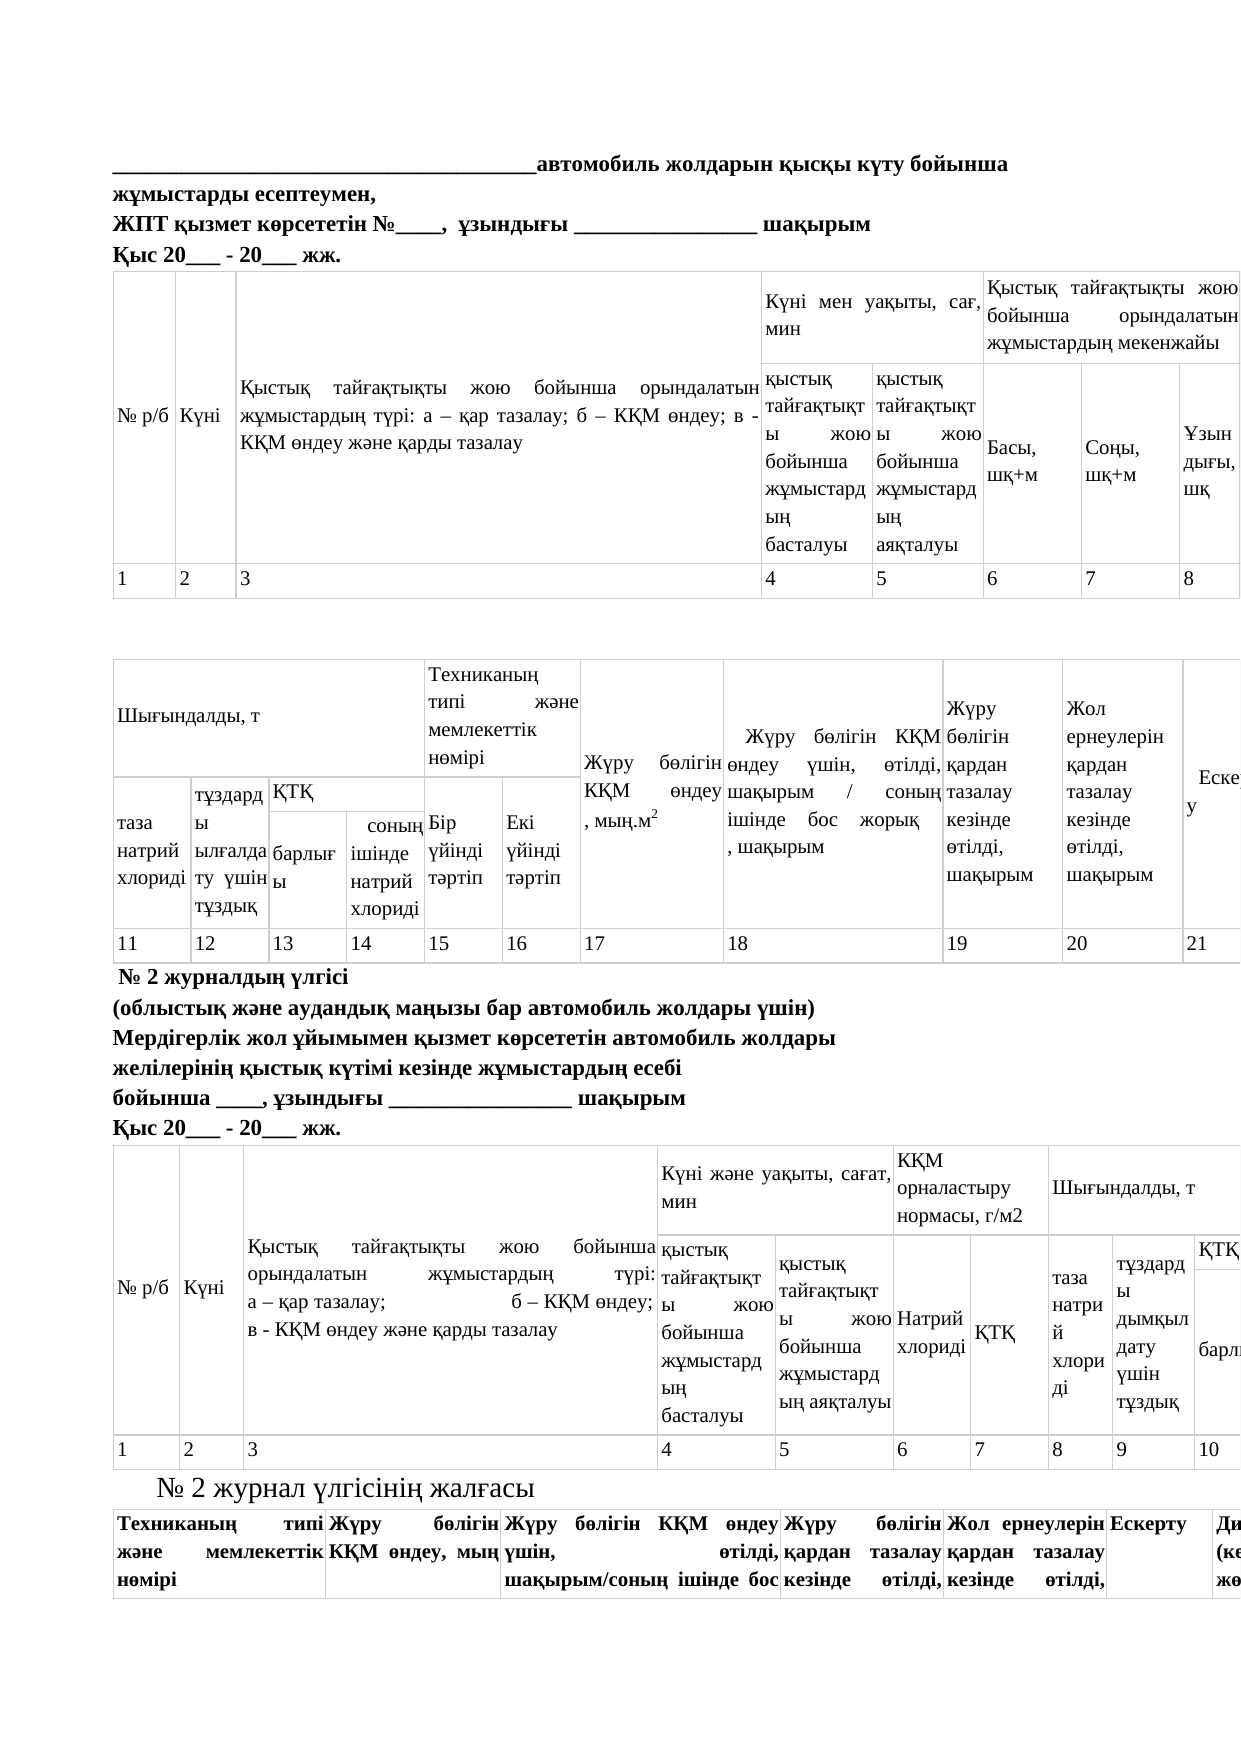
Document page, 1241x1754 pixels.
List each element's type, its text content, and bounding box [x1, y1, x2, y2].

table_cell таза натрий хлориді [1049, 1236, 1112, 1434]
table_header Жүру бөлігін қардан тазалау кезінде өтілді, шақырым [944, 660, 1062, 928]
table_cell қыстық тайғақтықты жою бойынша жұмыстардың аяқталуы [776, 1236, 893, 1434]
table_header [326, 1510, 500, 1598]
table_cell 6 [894, 1436, 970, 1469]
table_cell 17 [581, 929, 723, 962]
table_cell Соңы, шқ+м [1082, 364, 1179, 563]
table_cell 15 [425, 929, 502, 962]
table_cell 21 [1184, 929, 1240, 962]
table_header Ескерту [1107, 1510, 1212, 1598]
table_header Күні және уақыты, сағат, мин [658, 1146, 893, 1234]
table_header Күні [180, 1146, 243, 1434]
table_cell 7 [1082, 564, 1179, 597]
table_cell 4 [762, 564, 872, 597]
table_cell 18 [724, 929, 942, 962]
table_cell тұздарды дымқылдату үшін тұздық [1113, 1236, 1194, 1434]
table_cell 6 [984, 564, 1081, 597]
table_cell Натрий хлориді [894, 1236, 970, 1434]
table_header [1213, 1510, 1240, 1598]
table_cell Бір үйінді тәртіп [425, 778, 502, 928]
table_header Қыстық тайғақтықты жою бойынша орындалатын жұмыстардың мекенжайы [984, 272, 1239, 363]
table_cell 16 [503, 929, 580, 962]
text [112, 150, 1128, 267]
table_cell 8 [1049, 1436, 1112, 1469]
table_cell қыстық тайғақтықты жою бойынша жұмыстардың басталуы [762, 364, 872, 563]
table_header Техниканың типі және мемлекеттік нөмірі [425, 660, 580, 776]
text № 2 журнал үлгісінің жалғасы [112, 1470, 1128, 1503]
table_cell қыстық тайғақтықты жою бойынша жұмыстардың басталуы [658, 1236, 775, 1434]
table_cell 10 [1195, 1436, 1240, 1469]
table_cell Басы, шқ+м [984, 364, 1081, 563]
table_cell ҚТҚ [971, 1236, 1048, 1434]
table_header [781, 1510, 943, 1598]
table_cell таза натрий хлориді [114, 778, 190, 928]
table_cell тұздарды ылғалдату үшін тұздық [192, 778, 268, 928]
table_cell Ұзындығы, шқ [1180, 364, 1239, 563]
table_cell 20 [1063, 929, 1182, 962]
table_cell 5 [873, 564, 983, 597]
table_header Қыстық тайғақтықты жою бойынша орындалатын жұмыстардың түрі: а – қар тазалау; б – КҚМ өндеу; в - КҚМ өндеу және қарды тазалау [244, 1146, 657, 1434]
table_cell 3 [237, 564, 761, 597]
table_cell 2 [176, 564, 235, 597]
table_cell қыстық тайғақтықты жою бойынша жұмыстардың аяқталуы [873, 364, 983, 563]
table_cell 3 [244, 1436, 657, 1469]
table_header Жүру бөлігін КҚМ өндеу үшін, өтілді, шақырым / соның ішінде бос жорық , шақырым [724, 660, 942, 928]
table_cell 8 [1180, 564, 1239, 597]
table_cell 19 [944, 929, 1062, 962]
table_header № р/б [114, 1146, 179, 1434]
table_header № р/б [114, 272, 175, 563]
table_header Жүру бөлігін КҚМ өндеу , мың.м2 [581, 660, 723, 928]
table_header Күні [176, 272, 235, 563]
table_header Ескерту [1184, 660, 1240, 928]
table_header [501, 1510, 780, 1598]
table_header Шығындалды, т [114, 660, 424, 776]
table_header КҚМ орналастыру нормасы, г/м2 [894, 1146, 1048, 1234]
table_cell 1 [114, 1436, 179, 1469]
table_header Жол ернеулерін қардан тазалау кезінде өтілді, шақырым [1063, 660, 1182, 928]
table_cell 2 [180, 1436, 243, 1469]
table_cell 12 [192, 929, 268, 962]
table_header Техниканың типі және мемлекеттік нөмірі [114, 1510, 325, 1598]
table_cell 4 [658, 1436, 775, 1469]
table_cell 7 [971, 1436, 1048, 1469]
table_cell 1 [114, 564, 175, 597]
table_cell 14 [347, 929, 424, 962]
table_cell барлығы [1195, 1270, 1240, 1434]
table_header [944, 1510, 1106, 1598]
table_cell 13 [270, 929, 346, 962]
text № 2 журналдың үлгісі (облыстық және аудандық маңызы бар автомобиль жолдары үшін) Мердігерлік жол ұйымымен қызмет көрсететін автомобиль жолдары желілерінің қыстық күтімі кезінде жұмыстардың есебі бойынша ____, ұзындығы ________________ шақырым Қыс 20___ - 20___ жж. [112, 963, 1128, 1141]
table_cell Екі үйінді тәртіп [503, 778, 580, 928]
table_cell 9 [1113, 1436, 1194, 1469]
table_cell соның ішінде натрий хлориді [347, 812, 424, 928]
table_header Күні мен уақыты, сағ, мин [762, 272, 983, 363]
table_header Қыстық тайғақтықты жою бойынша орындалатын жұмыстардың түрі: а – қар тазалау; б – КҚМ өндеу; в - КҚМ өндеу және қарды тазалау [237, 272, 761, 563]
table_cell ҚТҚ [1195, 1236, 1240, 1269]
table_cell барлығы [270, 812, 346, 928]
table_cell 5 [776, 1436, 893, 1469]
table_header Шығындалды, т [1049, 1146, 1240, 1234]
table_cell ҚТҚ [270, 778, 424, 811]
table_cell 11 [114, 929, 190, 962]
